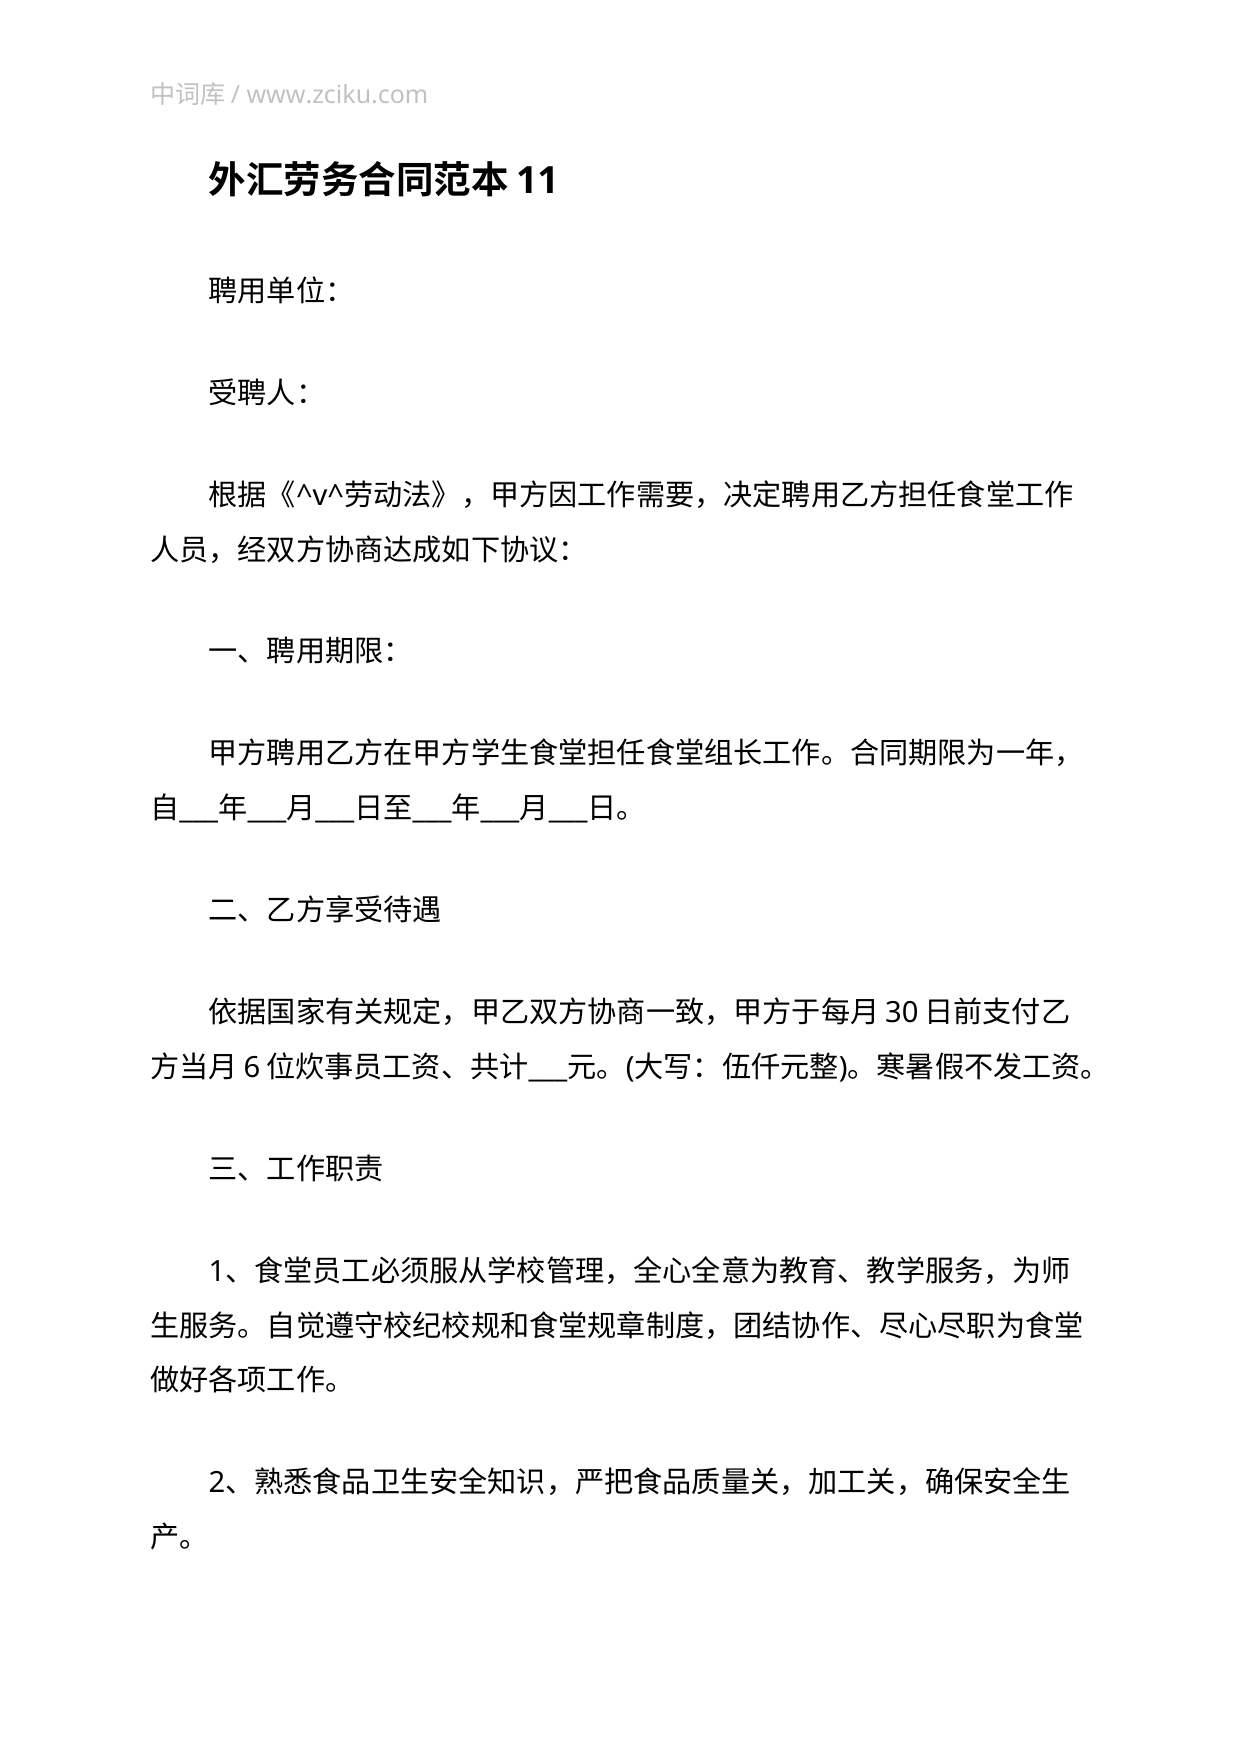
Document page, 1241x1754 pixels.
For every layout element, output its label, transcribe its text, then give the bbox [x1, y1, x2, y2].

text 外汇劳务合同范本11 [150, 150, 1090, 204]
text 一、聘用期限： [150, 628, 1090, 670]
text 三、工作职责 [150, 1145, 1090, 1188]
text 2、熟悉食品卫生安全知识，严把食品质量关，加工关，确保安全生产。 [150, 1459, 1090, 1556]
text 聘用单位： [150, 268, 1090, 310]
text 1、食堂员工必须服从学校管理，全心全意为教育、教学服务，为师生服务。自觉遵守校纪校规和食堂规章制度，团结协作、尽心尽职为食堂做好各项工作。 [150, 1247, 1090, 1399]
text 受聘人： [150, 369, 1090, 412]
text 甲方聘用乙方在甲方学生食堂担任食堂组长工作。合同期限为一年，自___年___月___日至___年___月___日。 [150, 730, 1090, 827]
text 依据国家有关规定，甲乙双方协商一致，甲方于每月30日前支付乙方当月6位炊事员工资、共计___元。(大写：伍仟元整)。寒暑假不发工资。 [150, 988, 1090, 1086]
text 二、乙方享受待遇 [150, 887, 1090, 929]
text 根据《^v^劳动法》，甲方因工作需要，决定聘用乙方担任食堂工作人员，经双方协商达成如下协议： [150, 471, 1090, 568]
